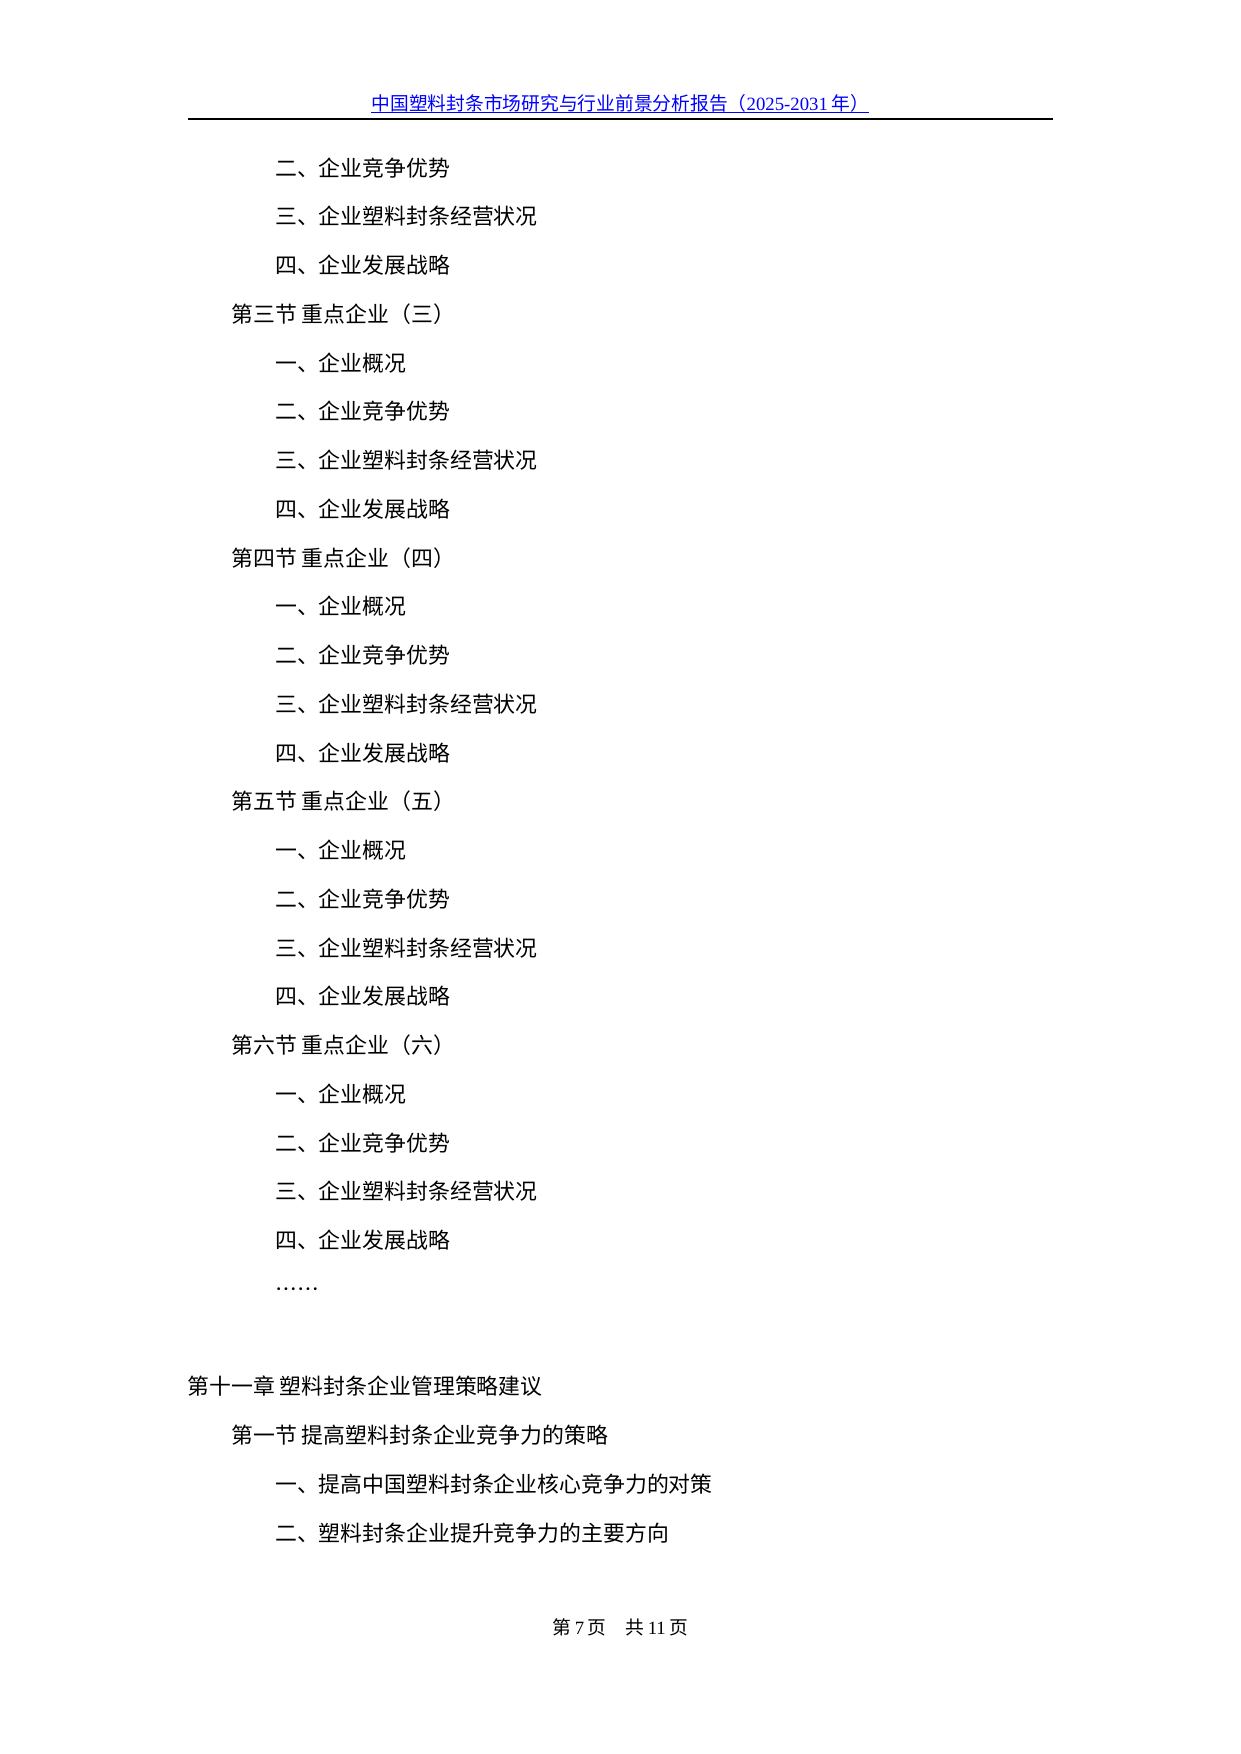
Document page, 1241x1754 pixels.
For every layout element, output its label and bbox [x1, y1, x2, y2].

text [187, 150, 1053, 1548]
